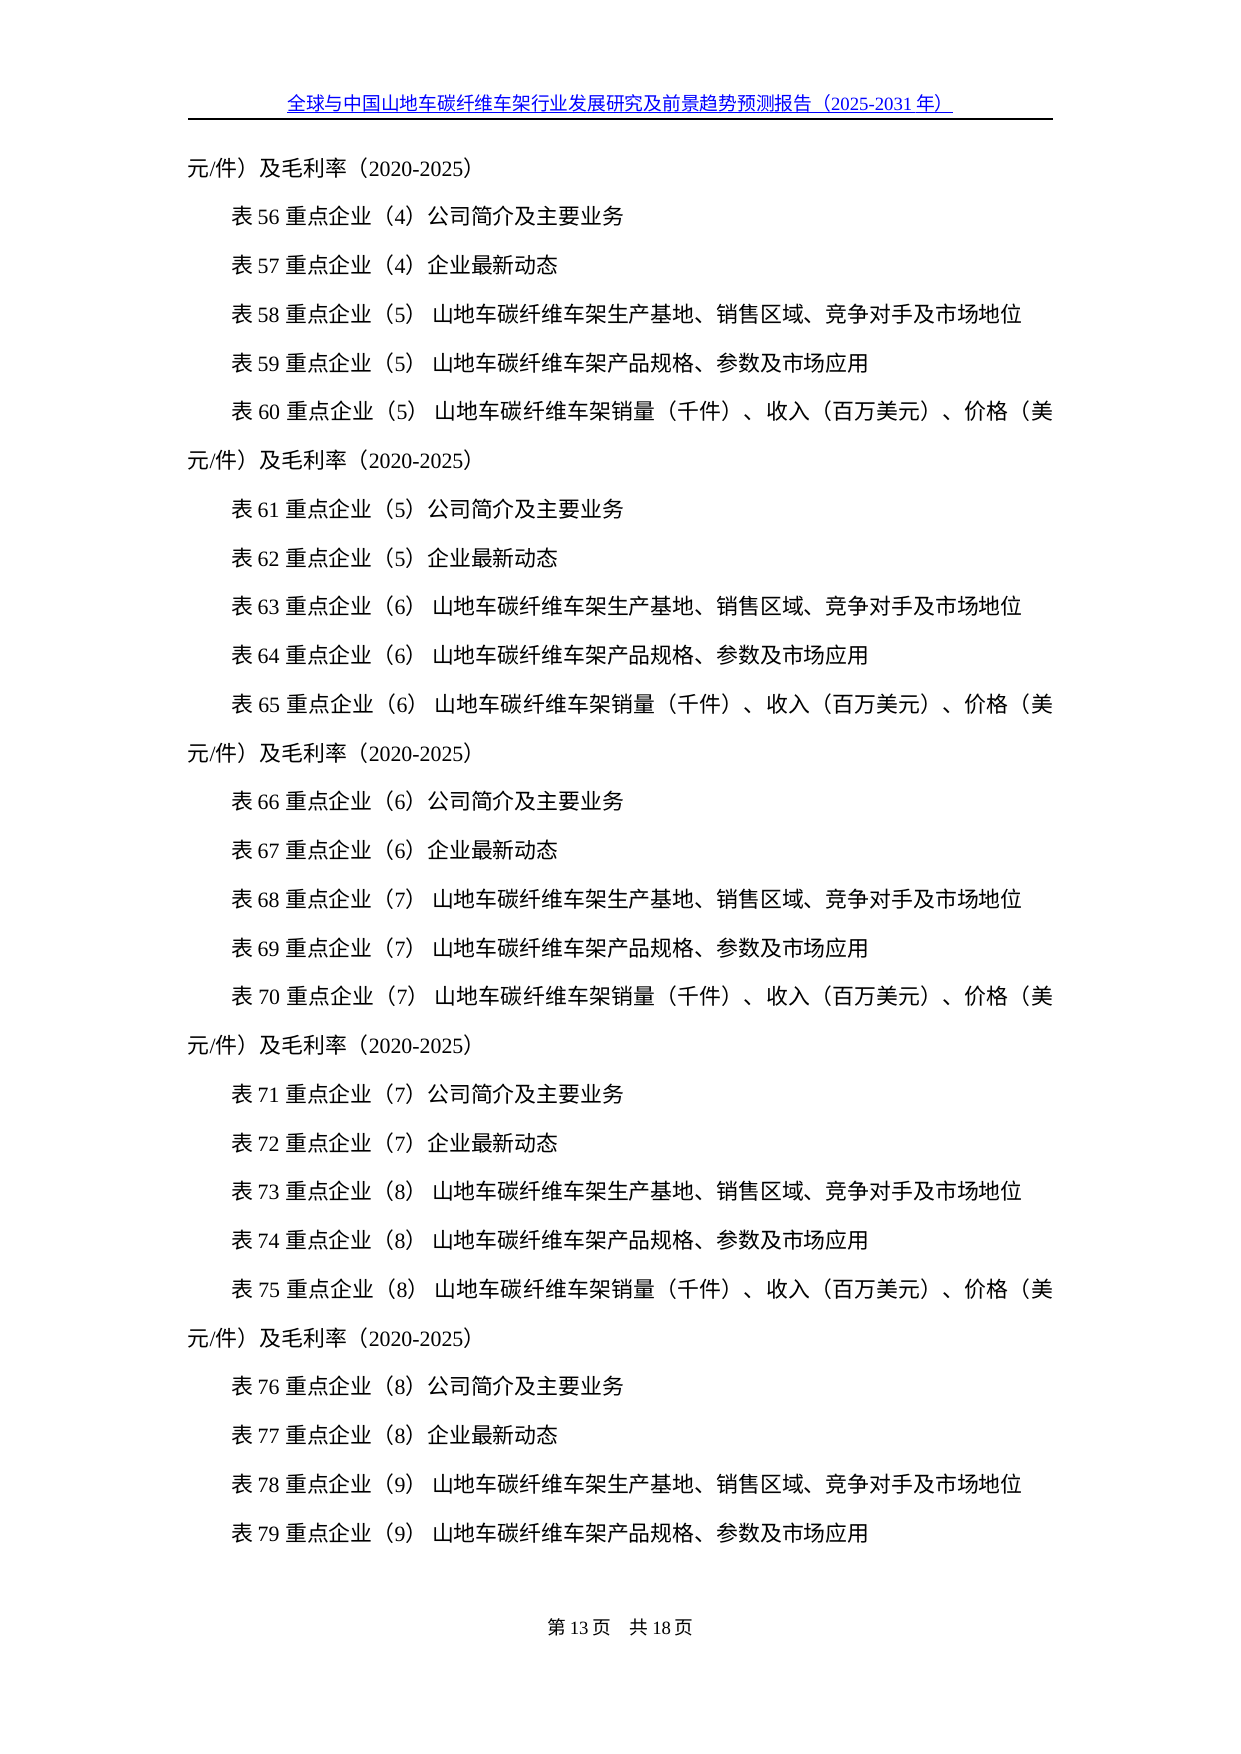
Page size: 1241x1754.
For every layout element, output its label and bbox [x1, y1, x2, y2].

text [187, 150, 1053, 1548]
